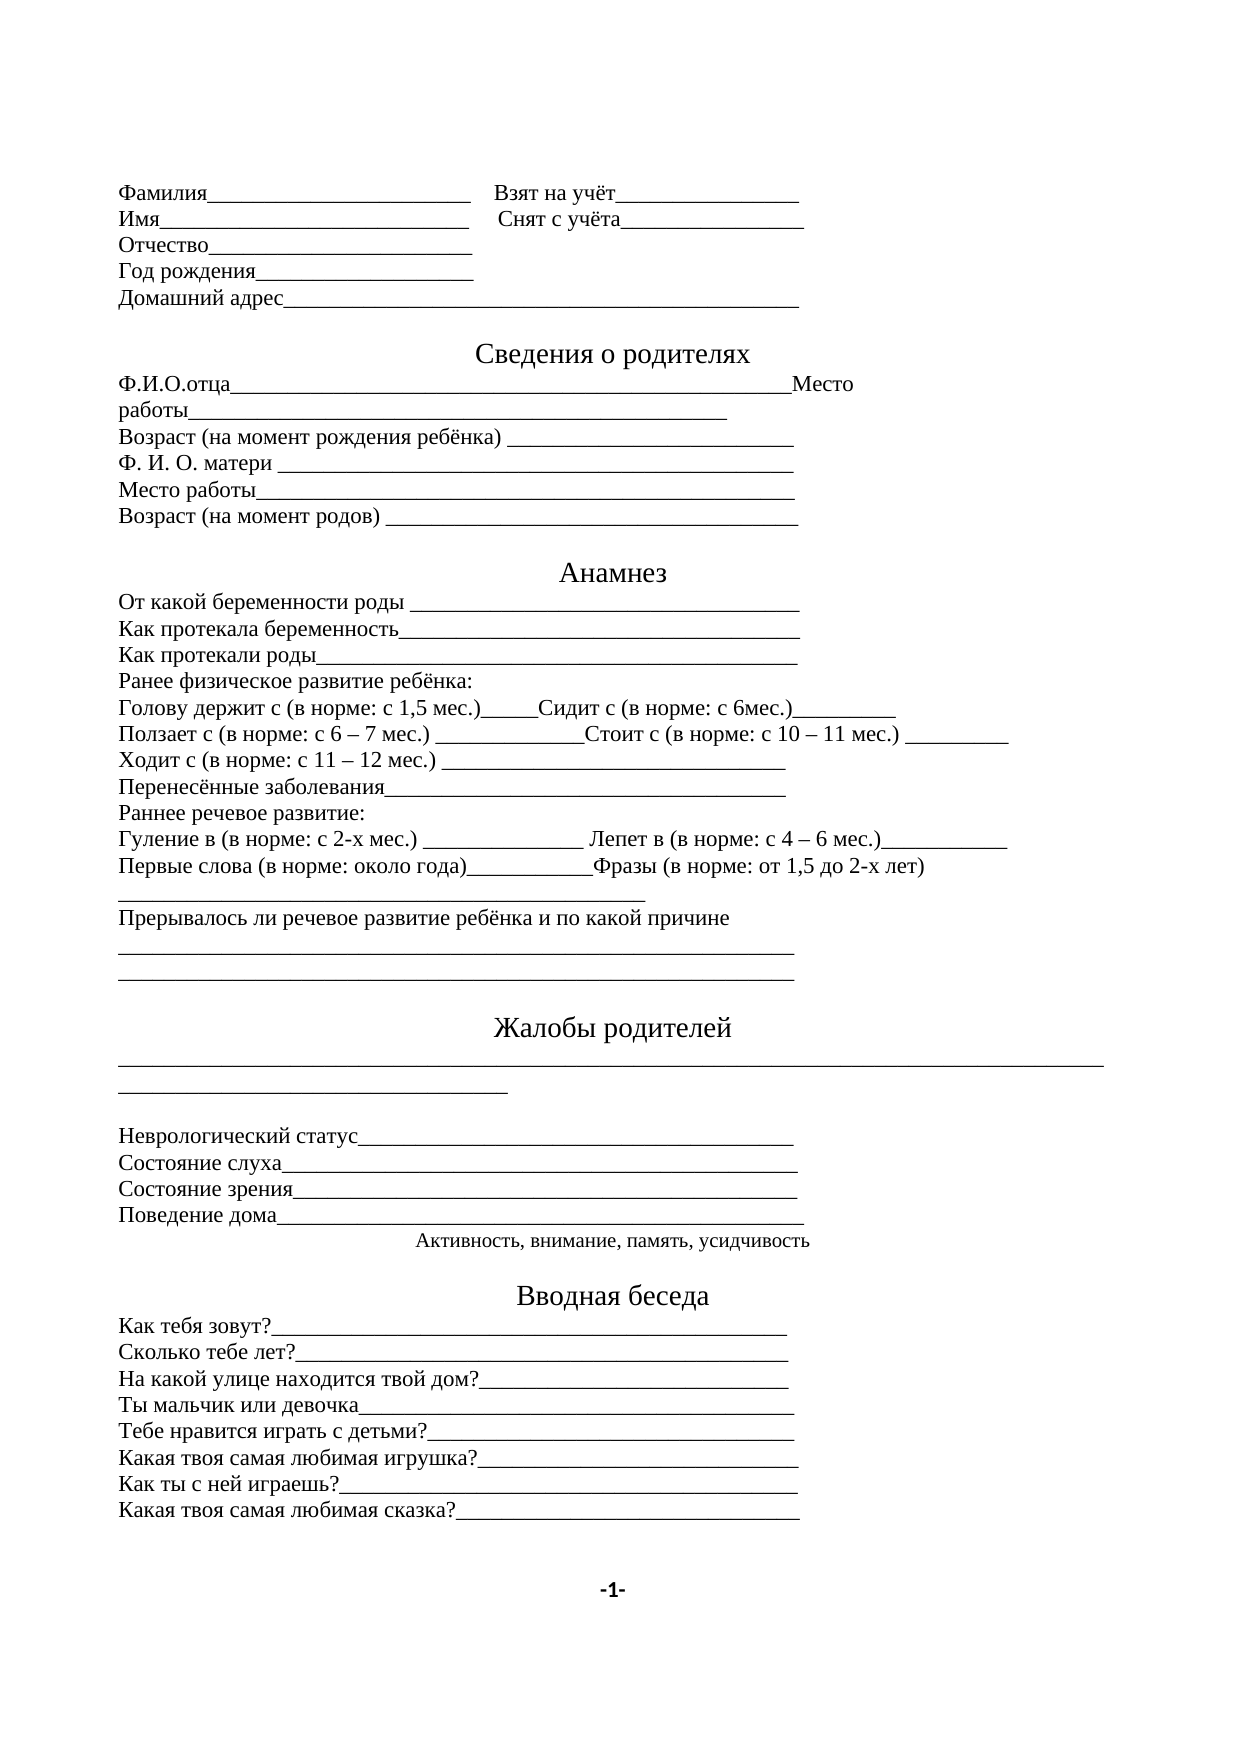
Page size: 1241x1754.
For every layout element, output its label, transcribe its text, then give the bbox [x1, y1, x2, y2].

text Возраст (на момент рождения ребёнка) _________________________ [118, 423, 1107, 449]
text Фамилия_______________________ Взят на учёт________________ [118, 178, 1107, 205]
text Домашний адрес_____________________________________________ [118, 284, 1107, 310]
text Перенесённые заболевания___________________________________ [118, 773, 1107, 799]
text Ф.И.О.отца_________________________________________________Место работы_______________________________________________ [118, 370, 1107, 423]
text Ты мальчик или девочка______________________________________ [118, 1391, 1107, 1417]
text Ранее физическое развитие ребёнка: [118, 667, 1107, 694]
text ________________________________________________________________________________________________________________________ [118, 1043, 1107, 1096]
text Состояние зрения____________________________________________ [118, 1175, 1107, 1202]
text Как тебя зовут?_____________________________________________ [118, 1312, 1107, 1338]
text Как ты с ней играешь?________________________________________ [118, 1470, 1107, 1496]
text Жалобы родителей [118, 1010, 1107, 1043]
text Раннее речевое развитие: [118, 799, 1107, 825]
text Поведение дома______________________________________________ [118, 1202, 1107, 1228]
text Как протекала беременность___________________________________ [118, 614, 1107, 641]
text Отчество_______________________ [118, 231, 1107, 258]
text Имя___________________________ Снят с учёта________________ [118, 205, 1107, 231]
text Место работы_______________________________________________ [118, 476, 1107, 502]
text Ползает с (в норме: с 6 – 7 мес.) _____________Стоит с (в норме: с 10 – 11 мес.) _________ [118, 720, 1107, 746]
text -1- [118, 1575, 1107, 1603]
text На какой улице находится твой дом?___________________________ [118, 1364, 1107, 1391]
text Тебе нравится играть с детьми?________________________________ [118, 1417, 1107, 1444]
text ___________________________________________________________ [118, 931, 1107, 957]
text ___________________________________________________________ [118, 957, 1107, 983]
text Голову держит с (в норме: с 1,5 мес.)_____Сидит с (в норме: с 6мес.)_________ [118, 694, 1107, 720]
text Сведения о родителях [118, 337, 1107, 370]
text Ходит с (в норме: с 11 – 12 мес.) ______________________________ [118, 746, 1107, 773]
text Неврологический статус______________________________________ [118, 1122, 1107, 1149]
text Какая твоя самая любимая сказка?______________________________ [118, 1496, 1107, 1523]
text Активность, внимание, память, усидчивость [118, 1228, 1107, 1252]
text Состояние слуха_____________________________________________ [118, 1149, 1107, 1175]
text Какая твоя самая любимая игрушка?____________________________ [118, 1444, 1107, 1470]
text Прерывалось ли речевое развитие ребёнка и по какой причине [118, 904, 1107, 931]
text Ф. И. О. матери _____________________________________________ [118, 449, 1107, 476]
text Как протекали роды__________________________________________ [118, 641, 1107, 667]
text Год рождения___________________ [118, 258, 1107, 284]
text Первые слова (в норме: около года)___________Фразы (в норме: от 1,5 до 2-х лет) ______________________________________________ [118, 852, 1107, 904]
text Гуление в (в норме: с 2-х мес.) ______________ Лепет в (в норме: с 4 – 6 мес.)___________ [118, 825, 1107, 852]
text Вводная беседа [118, 1278, 1107, 1312]
text Анамнез [118, 555, 1107, 588]
text Возраст (на момент родов) ____________________________________ [118, 502, 1107, 528]
text Сколько тебе лет?___________________________________________ [118, 1338, 1107, 1364]
text От какой беременности роды __________________________________ [118, 588, 1107, 614]
